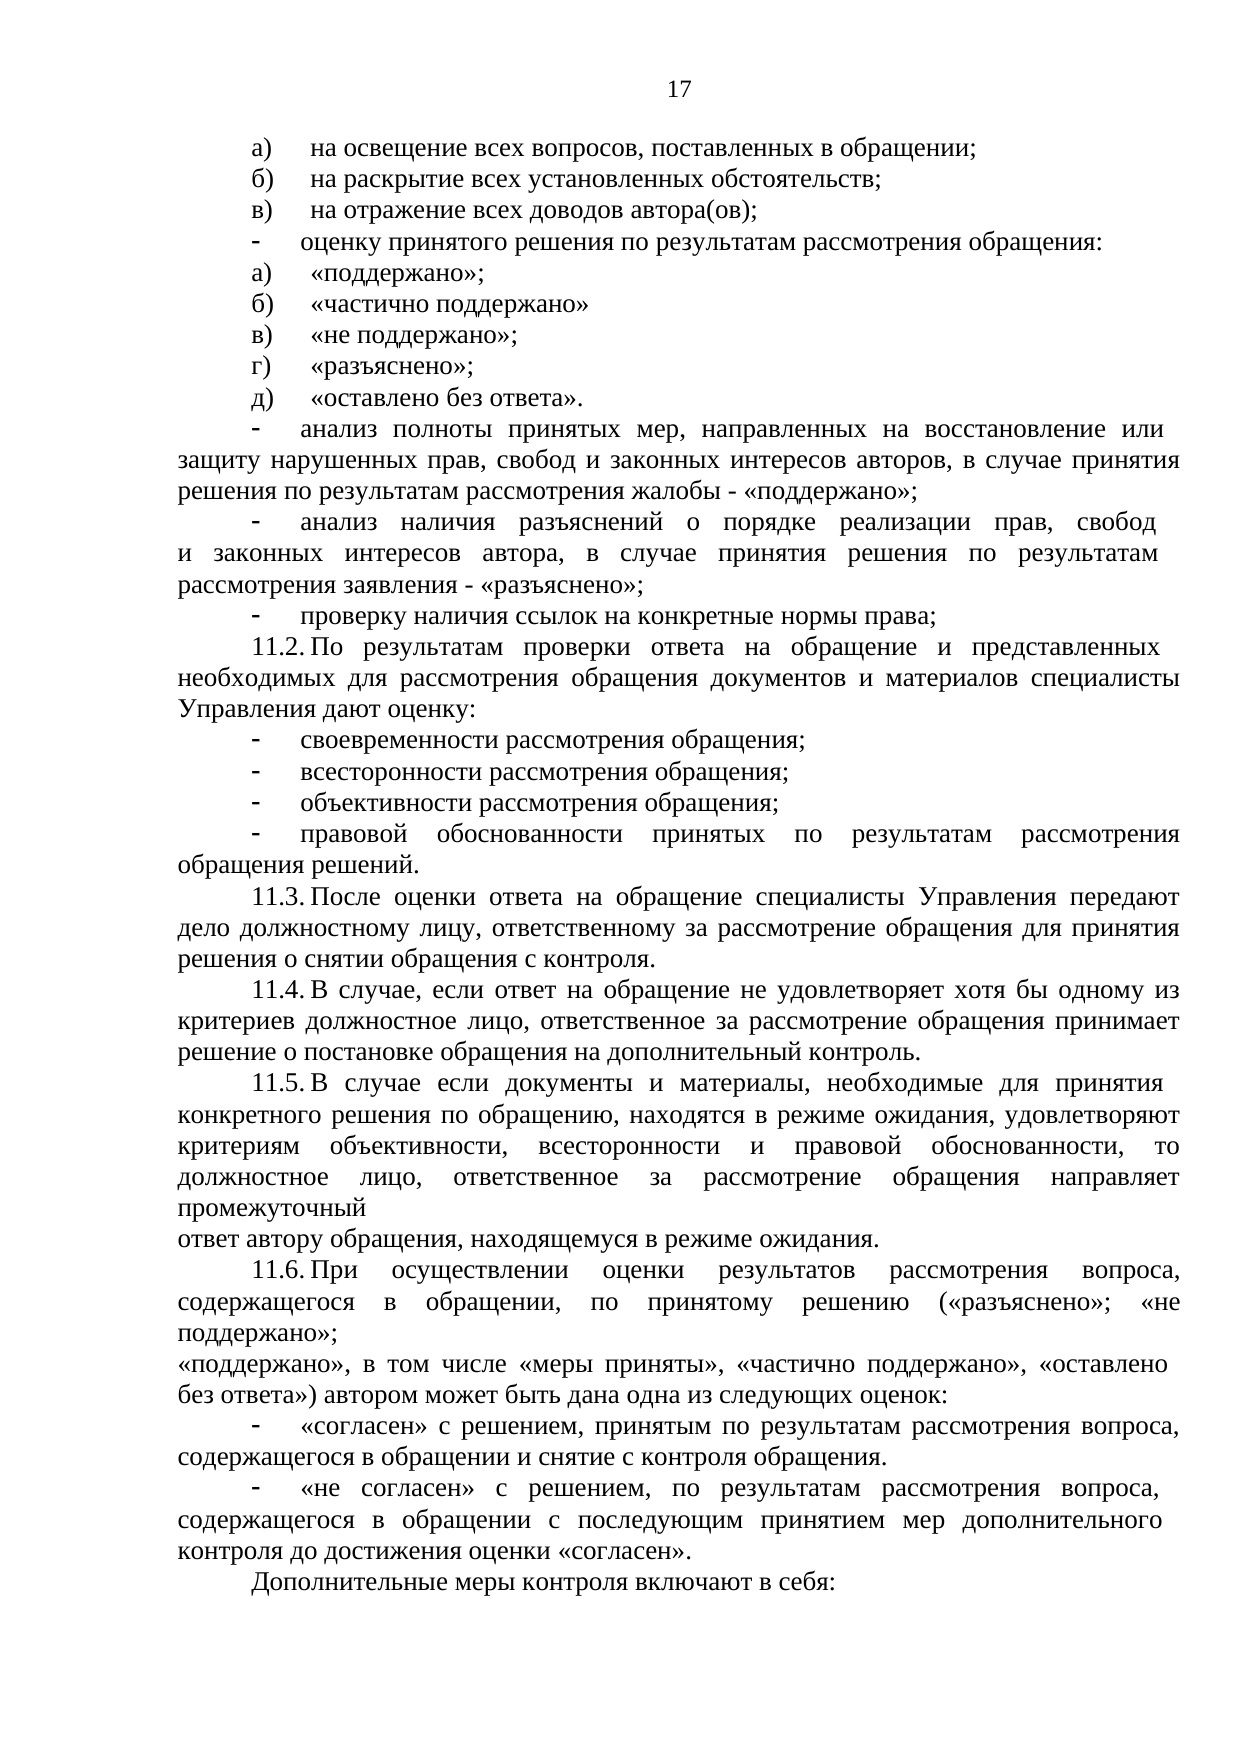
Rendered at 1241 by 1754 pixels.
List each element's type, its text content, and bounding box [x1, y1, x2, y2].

list «не согласен» с решением, по результатам рассмотрения вопроса, содержащегося в обращении с последующим принятием мер дополнительного контроля до достижения оценки «согласен». [177, 1472, 1181, 1565]
list правовой обоснованности принятых по результатам рассмотрения обращения решений. [177, 817, 1181, 880]
list «разъяснено»; [177, 349, 1181, 381]
list анализ наличия разъяснений о порядке реализации прав, свобод и законных интересов автора, в случае принятия решения по результатам рассмотрения заявления - «разъяснено»; [177, 505, 1181, 599]
list на отражение всех доводов автора(ов); [177, 194, 1181, 225]
list на освещение всех вопросов, поставленных в обращении; [177, 131, 1181, 162]
list «согласен» с решением, принятым по результатам рассмотрения вопроса, содержащегося в обращении и снятие с контроля обращения. [177, 1409, 1181, 1472]
list анализ полноты принятых мер, направленных на восстановление или защиту нарушенных прав, свобод и законных интересов авторов, в случае принятия решения по результатам рассмотрения жалобы - «поддержано»; [177, 412, 1181, 505]
list В случае если документы и материалы, необходимые для принятия конкретного решения по обращению, находятся в режиме ожидания, удовлетворяют критериям объективности, всесторонности и правовой обоснованности, то должностное лицо, ответственное за рассмотрение обращения направляет промежуточный ответ автору обращения, находящемуся в режиме ожидания. [177, 1067, 1181, 1253]
list В случае, если ответ на обращение не удовлетворяет хотя бы одному из критериев должностное лицо, ответственное за рассмотрение обращения принимает решение о постановке обращения на дополнительный контроль. [177, 973, 1181, 1067]
list При осуществлении оценки результатов рассмотрения вопроса, содержащегося в обращении, по принятому решению («разъяснено»; «не поддержано»; «поддержано», в том числе «меры приняты», «частично поддержано», «оставлено без ответа») автором может быть дана одна из следующих оценок: [177, 1253, 1181, 1409]
list «частично поддержано» [177, 287, 1181, 318]
text Дополнительные меры контроля включают в себя: [177, 1565, 1181, 1596]
list объективности рассмотрения обращения; [177, 786, 1181, 817]
list После оценки ответа на обращение специалисты Управления передают дело должностному лицу, ответственному за рассмотрение обращения для принятия решения о снятии обращения с контроля. [177, 880, 1181, 973]
list «поддержано»; [177, 256, 1181, 287]
list «оставлено без ответа». [177, 381, 1181, 412]
list оценку принятого решения по результатам рассмотрения обращения: [177, 225, 1181, 256]
list «не поддержано»; [177, 318, 1181, 349]
list своевременности рассмотрения обращения; [177, 723, 1181, 755]
list на раскрытие всех установленных обстоятельств; [177, 162, 1181, 194]
list всесторонности рассмотрения обращения; [177, 755, 1181, 786]
list По результатам проверки ответа на обращение и представленных необходимых для рассмотрения обращения документов и материалов специалисты Управления дают оценку: [177, 630, 1181, 723]
list проверку наличия ссылок на конкретные нормы права; [177, 599, 1181, 630]
